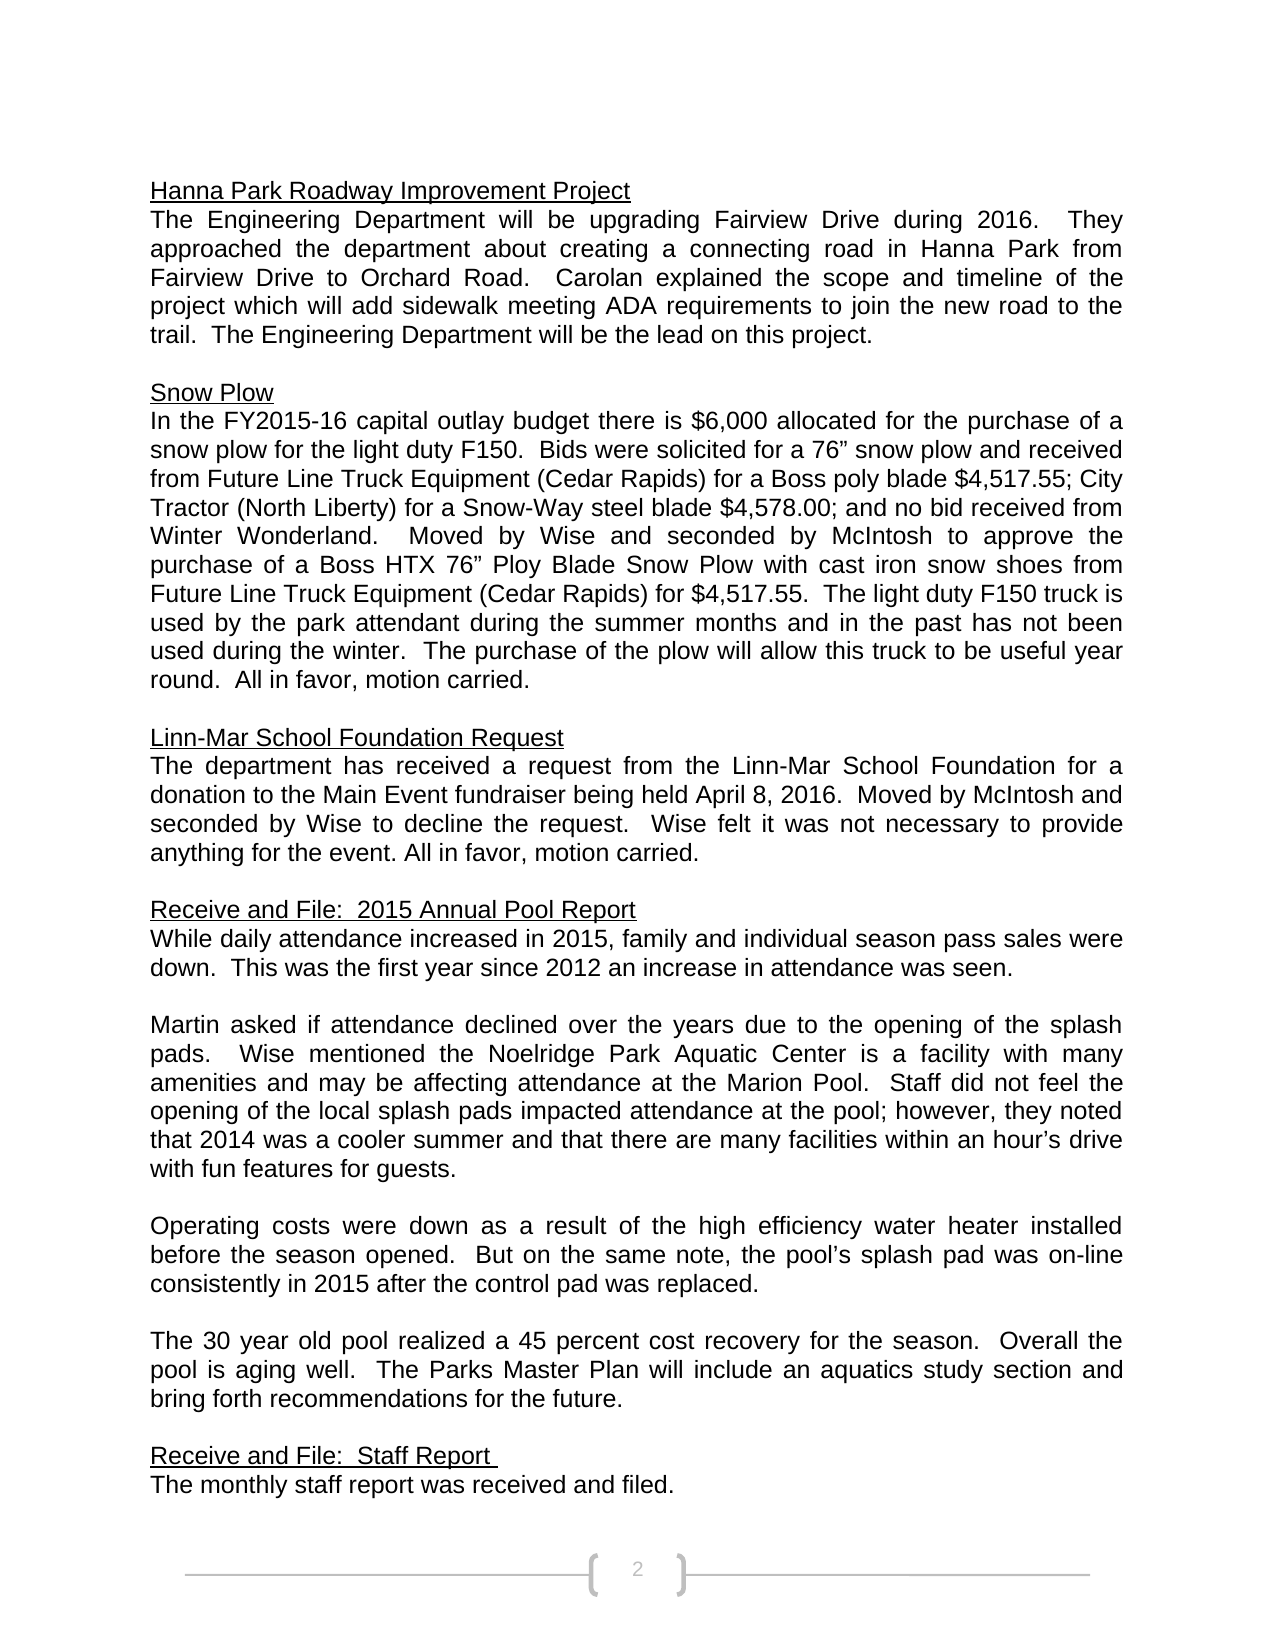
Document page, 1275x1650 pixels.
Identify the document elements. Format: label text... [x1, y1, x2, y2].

text The monthly staff report was received and filed. [150, 1470, 1125, 1499]
text The department has received a request from the Linn-Mar School Foundation for a donation to the Main Event fundraiser being held April 8, 2016. Moved by McIntosh and seconded by Wise to decline the request. Wise felt it was not necessary to provide anything for the event. All in favor, motion carried. [150, 751, 1125, 866]
text Receive and File: 2015 Annual Pool Report [150, 895, 1125, 924]
text Martin asked if attendance declined over the years due to the opening of the splash pads. Wise mentioned the Noelridge Park Aquatic Center is a facility with many amenities and may be affecting attendance at the Marion Pool. Staff did not feel the opening of the local splash pads impacted attendance at the pool; however, they noted that 2014 was a cooler summer and that there are many facilities within an hour’s drive with fun features for guests. [150, 1010, 1125, 1183]
text Receive and File: Staff Report [150, 1441, 1125, 1470]
text While daily attendance increased in 2015, family and individual season pass sales were down. This was the first year since 2012 an increase in attendance was seen. [150, 924, 1125, 981]
text Hanna Park Roadway Improvement Project [150, 176, 1125, 205]
text Snow Plow [150, 378, 1125, 406]
text Linn-Mar School Foundation Request [150, 723, 1125, 751]
text Operating costs were down as a result of the high efficiency water heater installed before the season opened. But on the same note, the pool’s splash pad was on-line consistently in 2015 after the control pad was replaced. [150, 1211, 1125, 1298]
text The Engineering Department will be upgrading Fairview Drive during 2016. They approached the department about creating a connecting road in Hanna Park from Fairview Drive to Orchard Road. Carolan explained the scope and timeline of the project which will add sidewalk meeting ADA requirements to join the new road to the trail. The Engineering Department will be the lead on this project. [150, 205, 1125, 349]
text The 30 year old pool realized a 45 percent cost recovery for the season. Overall the pool is aging well. The Parks Master Plan will include an aquatics study section and bring forth recommendations for the future. [150, 1326, 1125, 1413]
text In the FY2015-16 capital outlay budget there is $6,000 allocated for the purchase of a snow plow for the light duty F150. Bids were solicited for a 76” snow plow and received from Future Line Truck Equipment (Cedar Rapids) for a Boss poly blade $4,517.55; City Tractor (North Liberty) for a Snow-Way steel blade $4,578.00; and no bid received from Winter Wonderland. Moved by Wise and seconded by McIntosh to approve the purchase of a Boss HTX 76” Ploy Blade Snow Plow with cast iron snow shoes from Future Line Truck Equipment (Cedar Rapids) for $4,517.55. The light duty F150 truck is used by the park attendant during the summer months and in the past has not been used during the winter. The purchase of the plow will allow this truck to be useful year round. All in favor, motion carried. [150, 406, 1125, 694]
